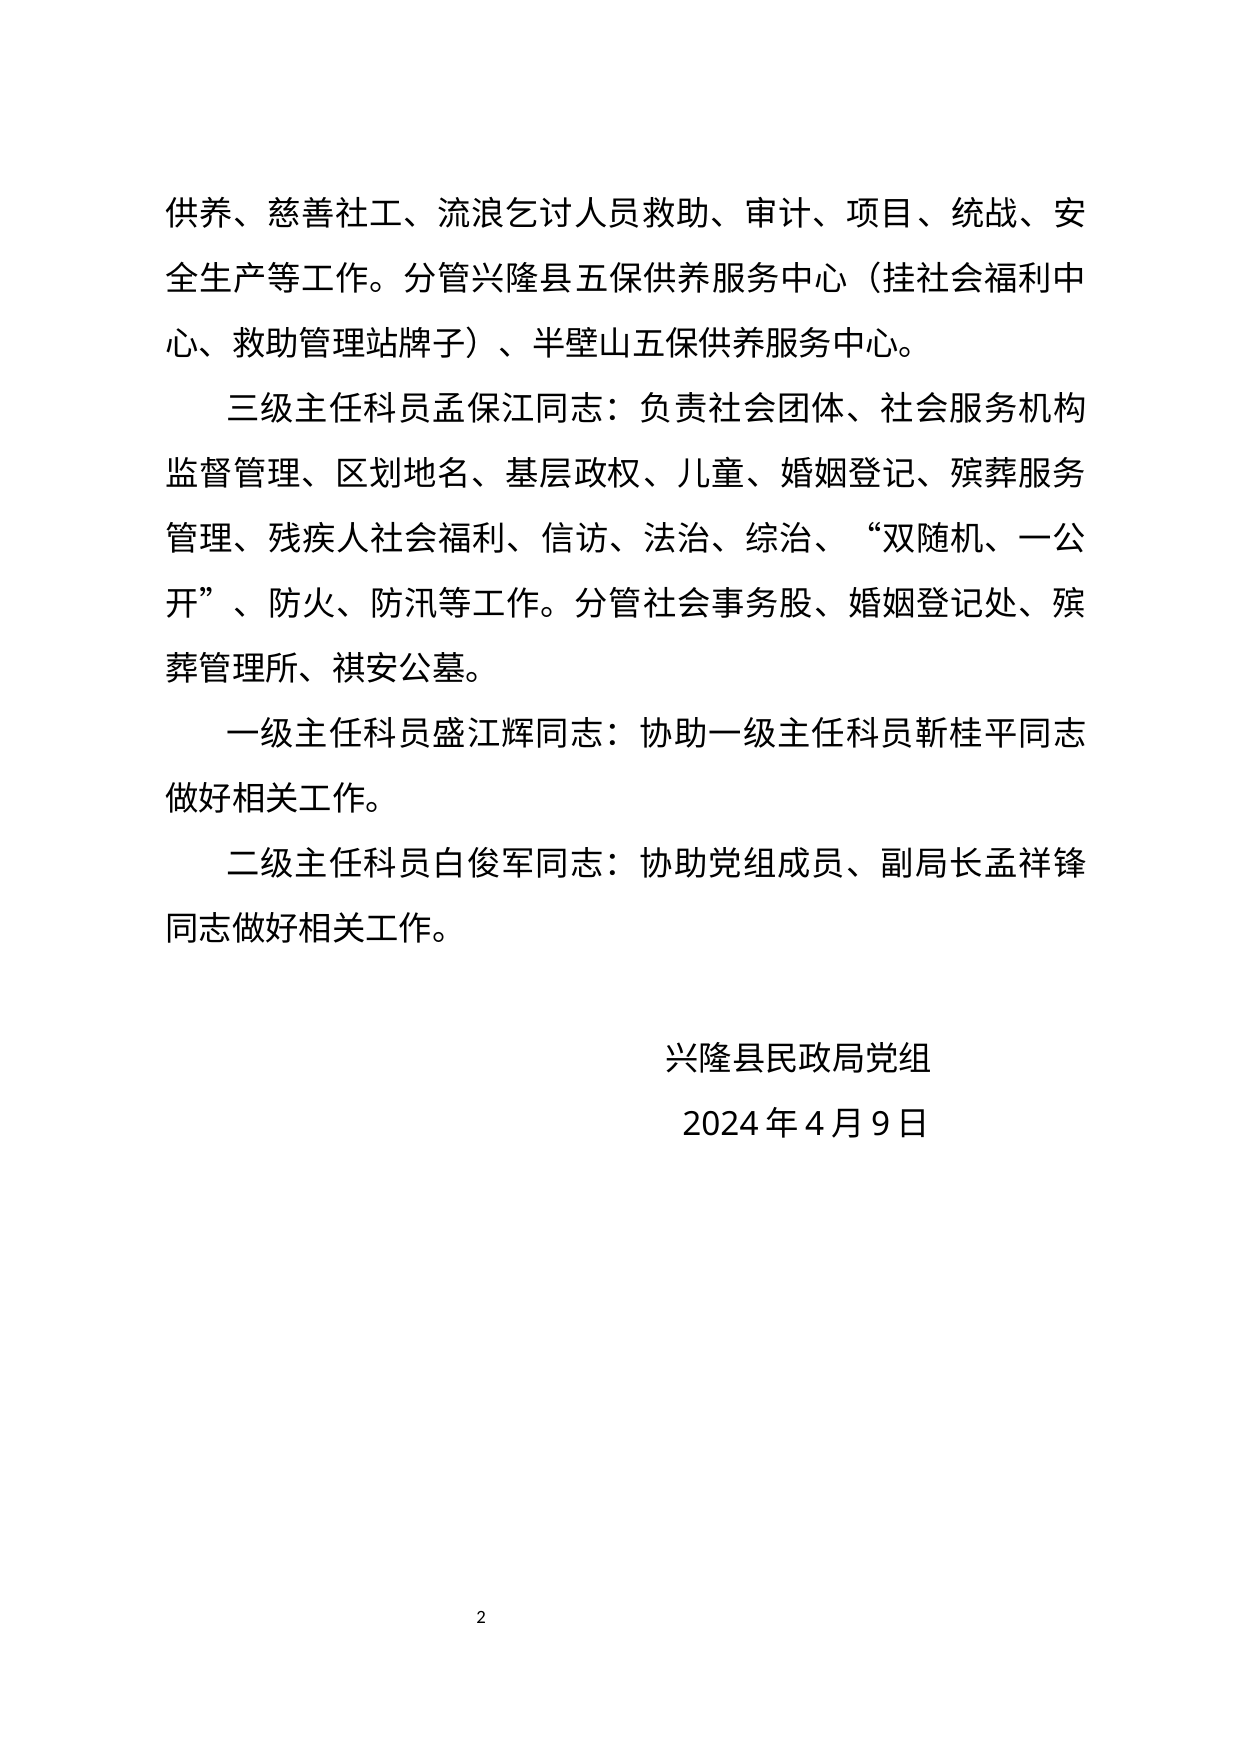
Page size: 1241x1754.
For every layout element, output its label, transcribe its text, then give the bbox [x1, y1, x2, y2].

text 兴隆县民政局党组 [165, 1023, 1087, 1088]
text 二级主任科员白俊军同志：协助党组成员、副局长孟祥锋同志做好相关工作。 [165, 828, 1087, 958]
text 三级主任科员孟保江同志：负责社会团体、社会服务机构监督管理、区划地名、基层政权、儿童、婚姻登记、殡葬服务管理、残疾人社会福利、信访、法治、综治、“双随机、一公开”、防火、防汛等工作。分管社会事务股、婚姻登记处、殡葬管理所、祺安公墓。 [165, 373, 1087, 698]
text 2024年4月9日 [165, 1088, 1087, 1153]
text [165, 178, 1087, 373]
text 一级主任科员盛江辉同志：协助一级主任科员靳桂平同志做好相关工作。 [165, 698, 1087, 828]
